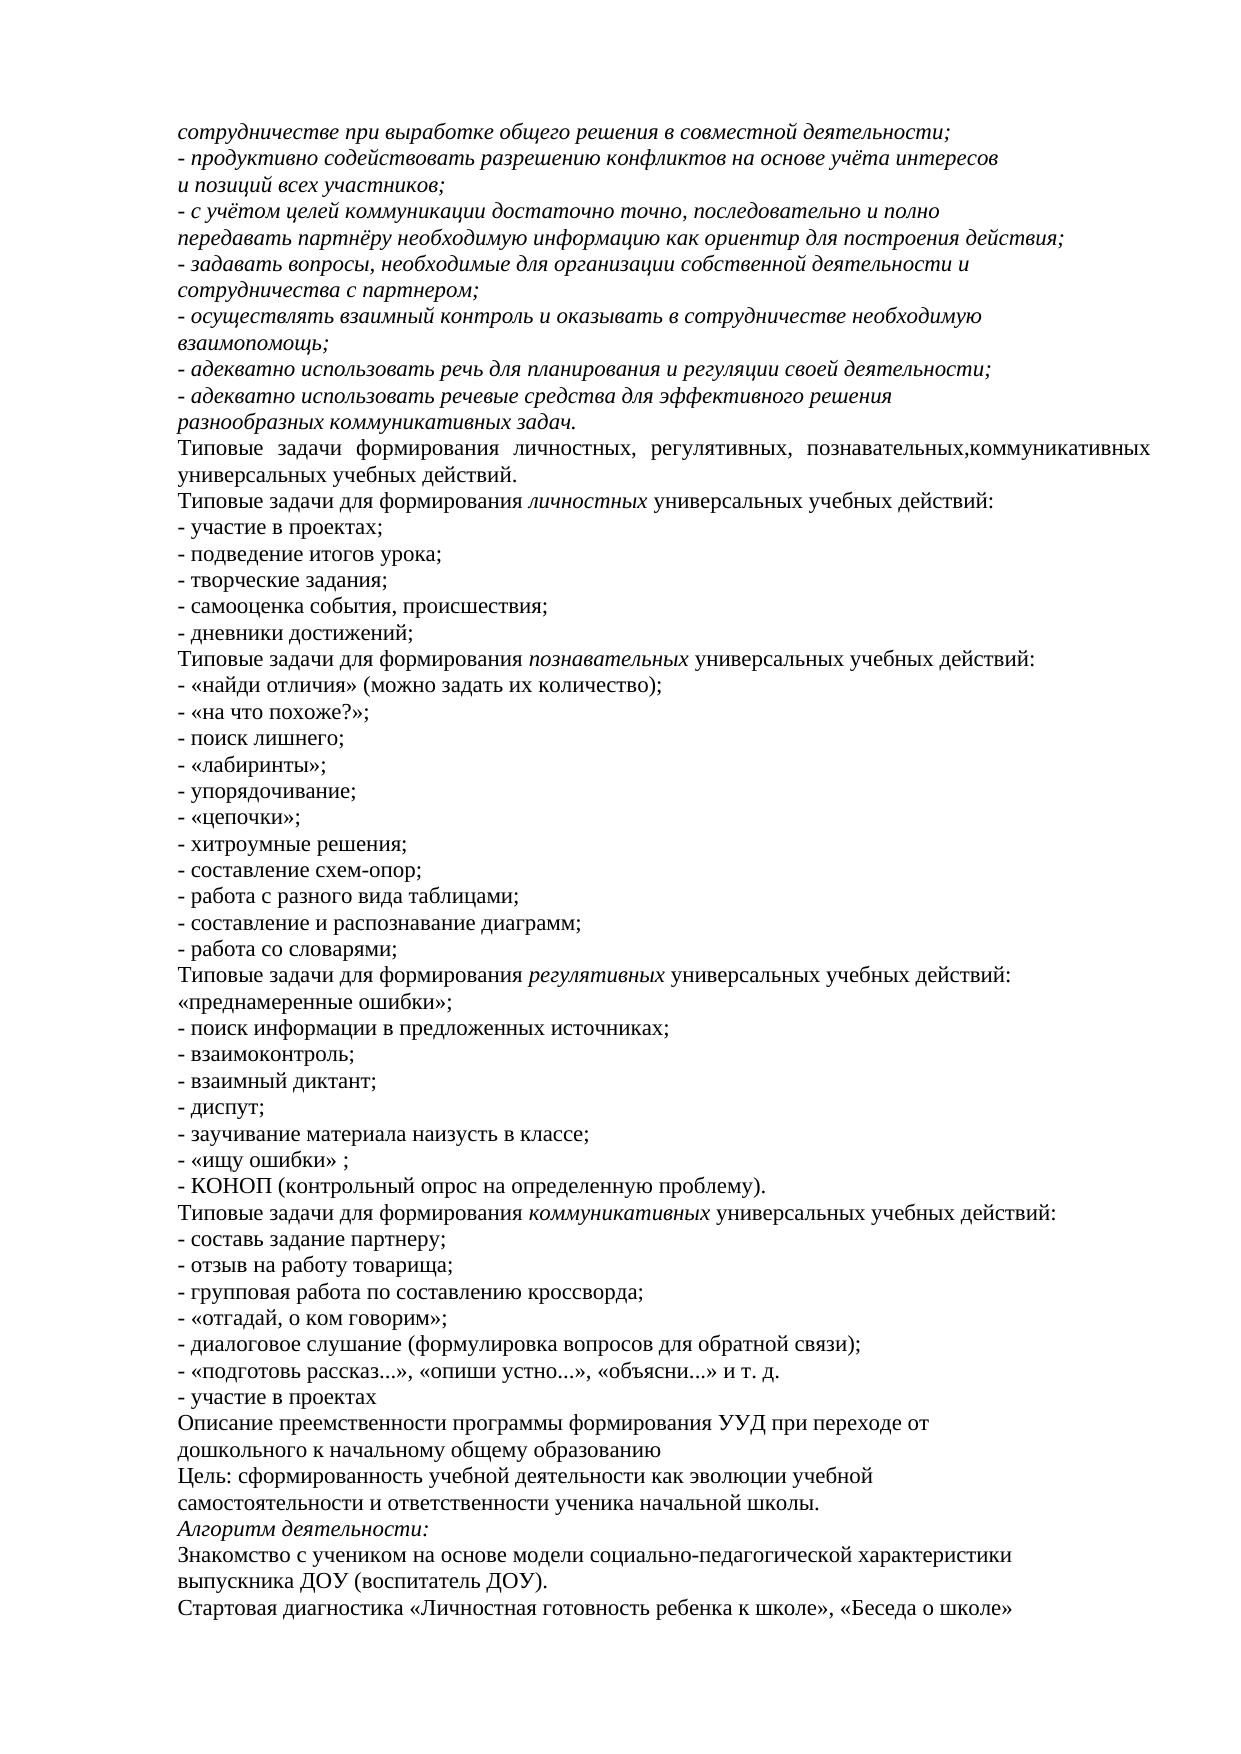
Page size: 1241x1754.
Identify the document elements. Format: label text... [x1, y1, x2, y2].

text - «лабиринты»; [177, 751, 1152, 777]
text Описание преемственности программы формирования УУД при переходе от [177, 1409, 1152, 1436]
text - диалоговое слушание (формулировка вопросов для обратной связи); [177, 1330, 1152, 1357]
text - упорядочивание; [177, 777, 1152, 803]
text Цель: сформированность учебной деятельности как эволюции учебной [177, 1462, 1152, 1488]
text - поиск лишнего; [177, 724, 1152, 751]
text Типовые задачи формирования личностных, регулятивных, познавательных,коммуникативных универсальных учебных действий. [177, 434, 1152, 487]
text - «ищу ошибки» ; [177, 1146, 1152, 1172]
text - взаимный диктант; [177, 1067, 1152, 1093]
text - участие в проектах [177, 1383, 1152, 1409]
text - с учётом целей коммуникации достаточно точно, последовательно и полно [177, 197, 1152, 223]
text - осуществлять взаимный контроль и оказывать в сотрудничестве необходимую [177, 303, 1152, 329]
text - «цепочки»; [177, 803, 1152, 830]
text - групповая работа по составлению кроссворда; [177, 1278, 1152, 1304]
text - продуктивно содействовать разрешению конфликтов на основе учёта интересов [177, 144, 1152, 171]
text - подведение итогов урока; [177, 540, 1152, 566]
text разнообразных коммуникативных задач. [177, 408, 1152, 434]
text - «на что похоже?»; [177, 698, 1152, 724]
text - КОНОП (контрольный опрос на определенную проблему). [177, 1172, 1152, 1199]
text - отзыв на работу товарища; [177, 1251, 1152, 1278]
text и позиций всех участников; [177, 171, 1152, 197]
text - поиск информации в предложенных источниках; [177, 1014, 1152, 1041]
text Знакомство с учеником на основе модели социально-педагогической характеристики [177, 1541, 1152, 1568]
text - творческие задания; [177, 566, 1152, 592]
text передавать партнёру необходимую информацию как ориентир для построения действия; [177, 223, 1152, 250]
text - адекватно использовать речевые средства для эффективного решения [177, 382, 1152, 408]
text Алгоритм деятельности: [177, 1515, 1152, 1541]
text Стартовая диагностика «Личностная готовность ребенка к школе», «Беседа о школе» [177, 1594, 1152, 1620]
text Типовые задачи для формирования личностных универсальных учебных действий: [177, 487, 1152, 513]
text - составление и распознавание диаграмм; [177, 909, 1152, 935]
text - «подготовь рассказ...», «опиши устно...», «объясни...» и т. д. [177, 1357, 1152, 1383]
text - работа с разного вида таблицами; [177, 882, 1152, 909]
text - адекватно использовать речь для планирования и регуляции своей деятельности; [177, 355, 1152, 382]
text сотрудничестве при выработке общего решения в совместной деятельности; [177, 118, 1152, 144]
text - хитроумные решения; [177, 830, 1152, 856]
text - диспут; [177, 1093, 1152, 1119]
text Типовые задачи для формирования познавательных универсальных учебных действий: [177, 645, 1152, 672]
text - задавать вопросы, необходимые для организации собственной деятельности и [177, 250, 1152, 276]
text дошкольного к начальному общему образованию [177, 1436, 1152, 1462]
text Типовые задачи для формирования коммуникативных универсальных учебных действий: [177, 1199, 1152, 1225]
text выпускника ДОУ (воспитатель ДОУ). [177, 1568, 1152, 1594]
text - взаимоконтроль; [177, 1041, 1152, 1067]
text - самооценка события, происшествия; [177, 592, 1152, 619]
text самостоятельности и ответственности ученика начальной школы. [177, 1488, 1152, 1515]
text «преднамеренные ошибки»; [177, 988, 1152, 1014]
text - составь задание партнеру; [177, 1225, 1152, 1251]
text - составление схем-опор; [177, 856, 1152, 882]
text - заучивание материала наизусть в классе; [177, 1119, 1152, 1146]
text - «найди отличия» (можно задать их количество); [177, 672, 1152, 698]
text - работа со словарями; [177, 935, 1152, 961]
text - дневники достижений; [177, 619, 1152, 645]
text взаимопомощь; [177, 329, 1152, 355]
text - участие в проектах; [177, 513, 1152, 540]
text - «отгадай, о ком говорим»; [177, 1304, 1152, 1330]
text Типовые задачи для формирования регулятивных универсальных учебных действий: [177, 961, 1152, 988]
text сотрудничества с партнером; [177, 276, 1152, 303]
